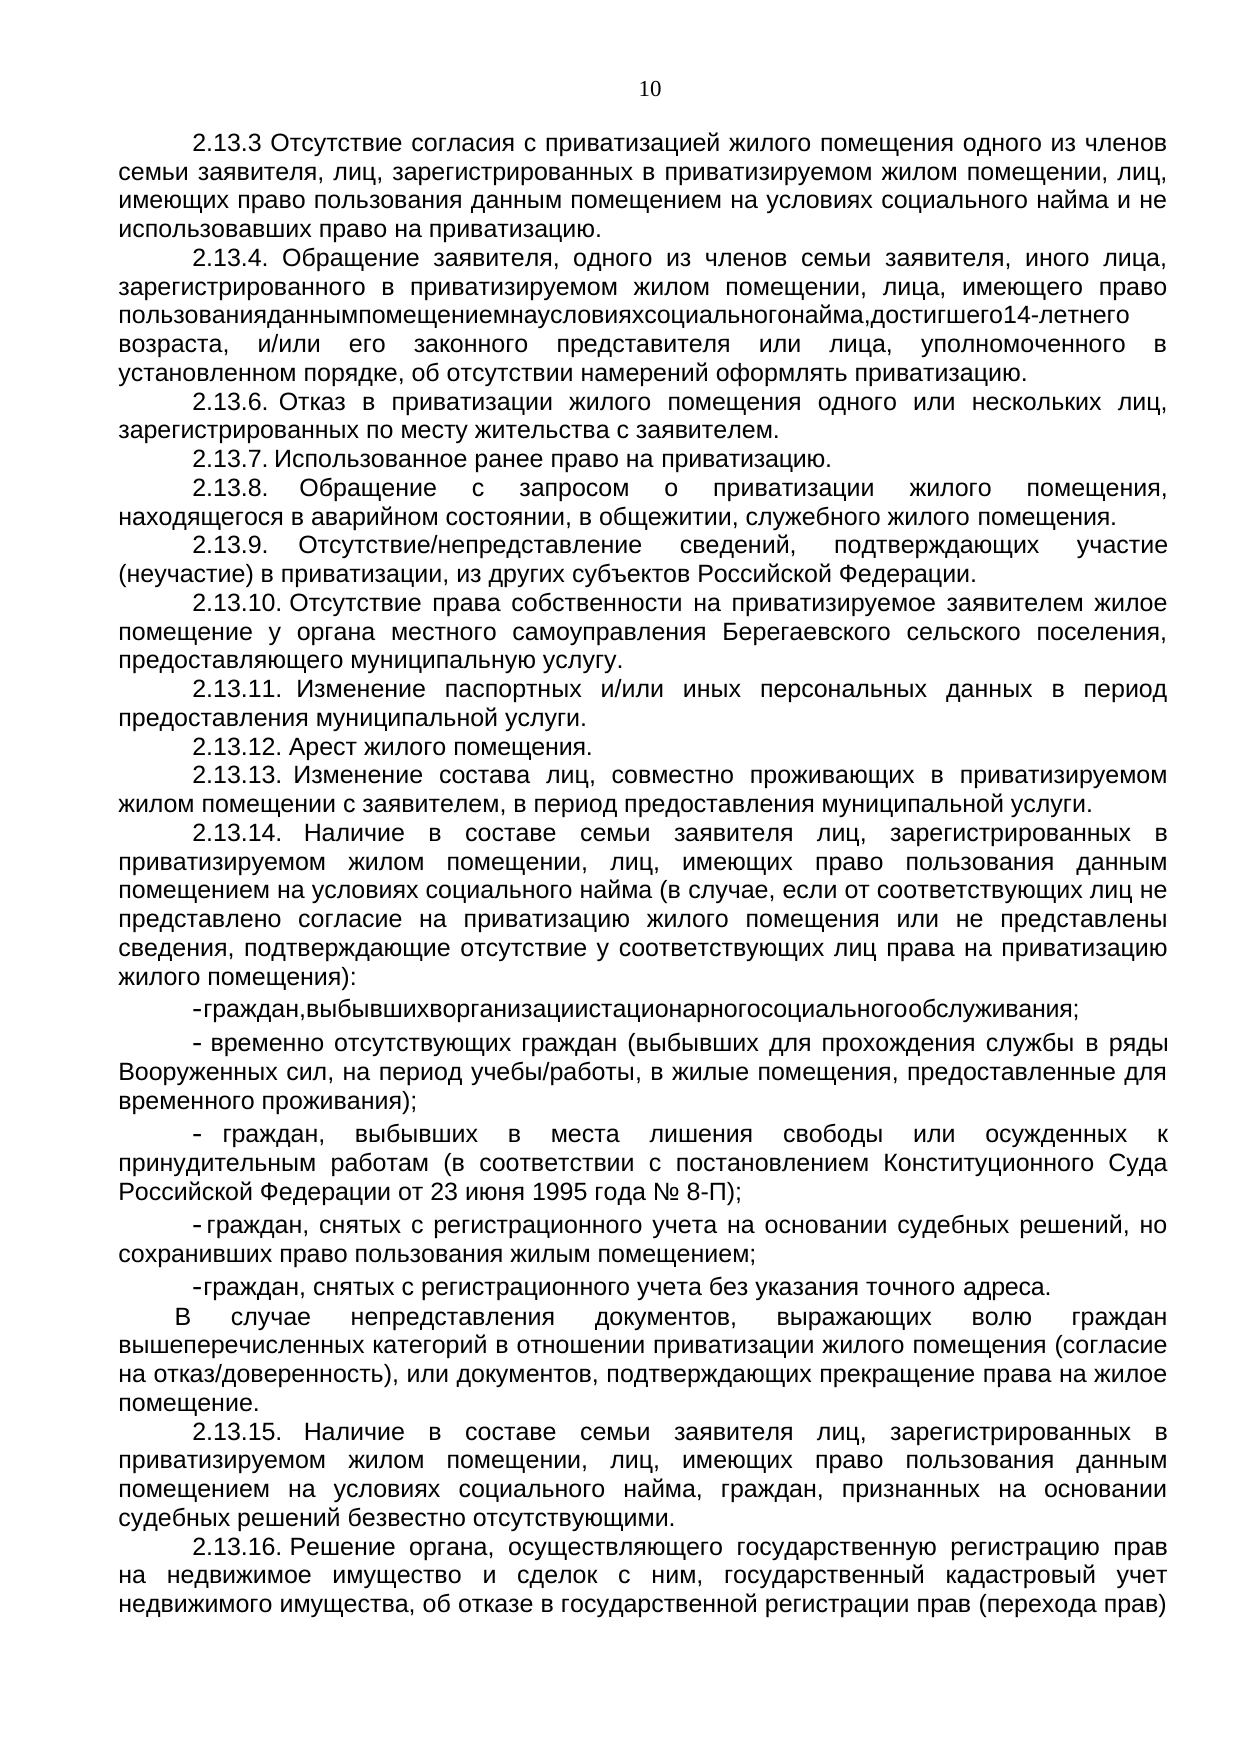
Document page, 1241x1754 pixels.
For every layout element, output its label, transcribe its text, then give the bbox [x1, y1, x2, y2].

text 2.13.4. Обращение заявителя, одного из членов семьи заявителя, иного лица, зарегистрированного в приватизируемом жилом помещении, лица, имеющего право пользованияданнымпомещениемнаусловияхсоциальногонайма,достигшего14-летнего возраста, и/или его законного представителя или лица, уполномоченного в установленном порядке, об отсутствии намерений оформлять приватизацию. [118, 243, 1168, 386]
text В случае непредставления документов, выражающих волю граждан вышеперечисленных категорий в отношении приватизации жилого помещения (согласие на отказ/доверенность), или документов, подтверждающих прекращение права на жилое помещение. [118, 1302, 1168, 1417]
list граждан, снятых с регистрационного учета без указания точного адреса. [118, 1268, 1181, 1302]
list Наличие в составе семьи заявителя лиц, зарегистрированных в приватизируемом жилом помещении, лиц, имеющих право пользования данным помещением на условиях социального найма (в случае, если от соответствующих лиц не представлено согласие на приватизацию жилого помещения или не представлены сведения, подтверждающие отсутствие у соответствующих лиц права на приватизацию жилого помещения): [118, 818, 1169, 990]
list Арест жилого помещения. [118, 731, 1181, 760]
list Наличие в составе семьи заявителя лиц, зарегистрированных в приватизируемом жилом помещении, лиц, имеющих право пользования данным помещением на условиях социального найма, граждан, признанных на основании судебных решений безвестно отсутствующими. [118, 1417, 1169, 1532]
list граждан, снятых с регистрационного учета на основании судебных решений, но сохранивших право пользования жилым помещением; [118, 1206, 1168, 1268]
text 2.13.3 Отсутствие согласия с приватизацией жилого помещения одного из членов семьи заявителя, лиц, зарегистрированных в приватизируемом жилом помещении, лиц, имеющих право пользования данным помещением на условиях социального найма и не использовавших право на приватизацию. [118, 128, 1169, 243]
list Обращение с запросом о приватизации жилого помещения, находящегося в аварийном состоянии, в общежитии, служебного жилого помещения. [118, 473, 1169, 530]
list временно отсутствующих граждан (выбывших для прохождения службы в ряды Вооруженных сил, на период учебы/работы, в жилые помещения, предоставленные для временного проживания); [118, 1024, 1169, 1115]
list Отсутствие права собственности на приватизируемое заявителем жилое помещение у органа местного самоуправления Берегаевского сельского поселения, предоставляющего муниципальную услугу. [118, 588, 1169, 674]
list Использованное ранее право на приватизацию. [118, 444, 1181, 473]
list Изменение состава лиц, совместно проживающих в приватизируемом жилом помещении с заявителем, в период предоставления муниципальной услуги. [118, 760, 1168, 818]
list граждан, выбывших в места лишения свободы или осужденных к принудительным работам (в соответствии с постановлением Конституционного Суда Российской Федерации от 23 июня 1995 года № 8-П); [118, 1115, 1169, 1206]
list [118, 1532, 1169, 1618]
list Отсутствие/непредставление сведений, подтверждающих участие (неучастие) в приватизации, из других субъектов Российской Федерации. [118, 530, 1169, 588]
list Изменение паспортных и/или иных персональных данных в период предоставления муниципальной услуги. [118, 674, 1168, 731]
list граждан,выбывшихворганизациистационарногосоциальногообслуживания; [118, 990, 1181, 1024]
list Отказ в приватизации жилого помещения одного или нескольких лиц, зарегистрированных по месту жительства с заявителем. [118, 386, 1169, 444]
